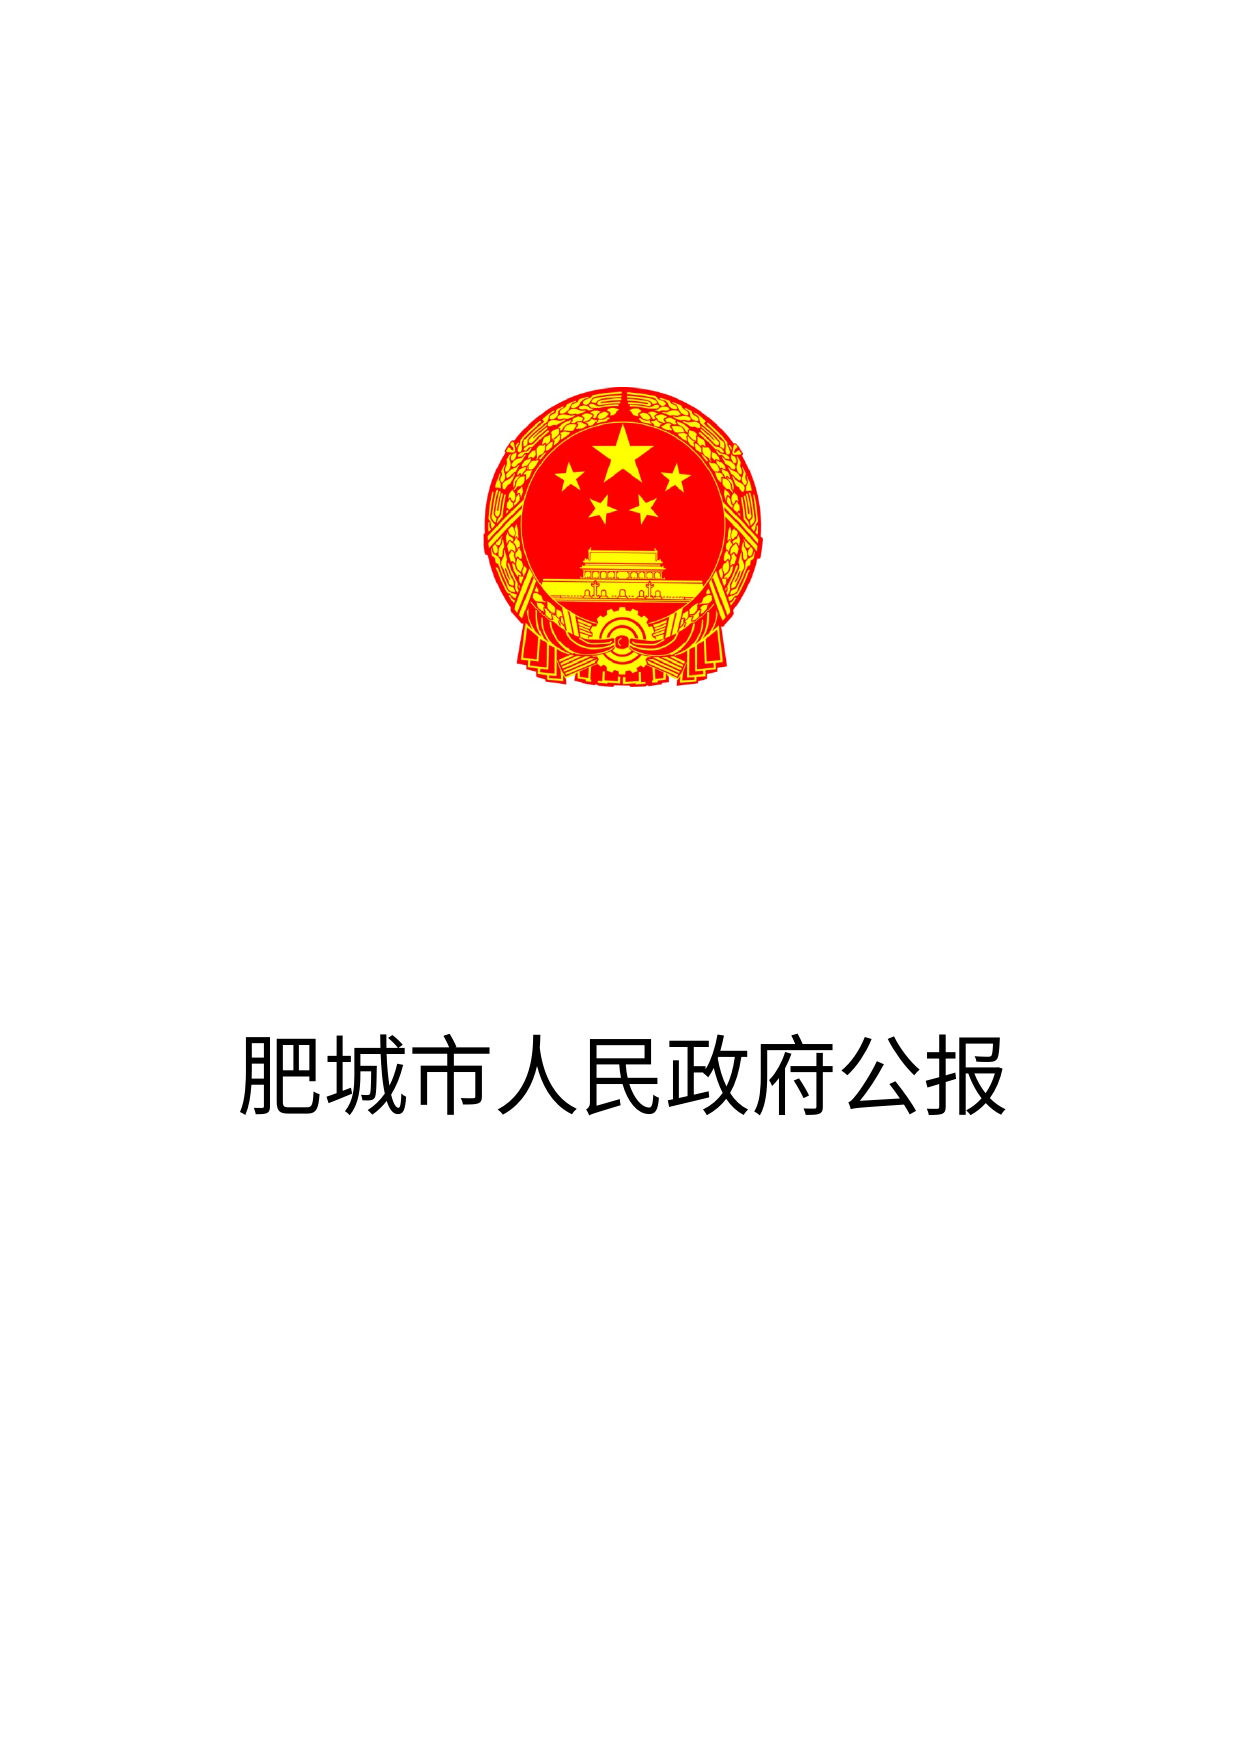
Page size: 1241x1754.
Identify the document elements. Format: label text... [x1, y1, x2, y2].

picture [483, 387, 763, 687]
text 肥城市人民政府公报 [153, 1005, 1092, 1135]
